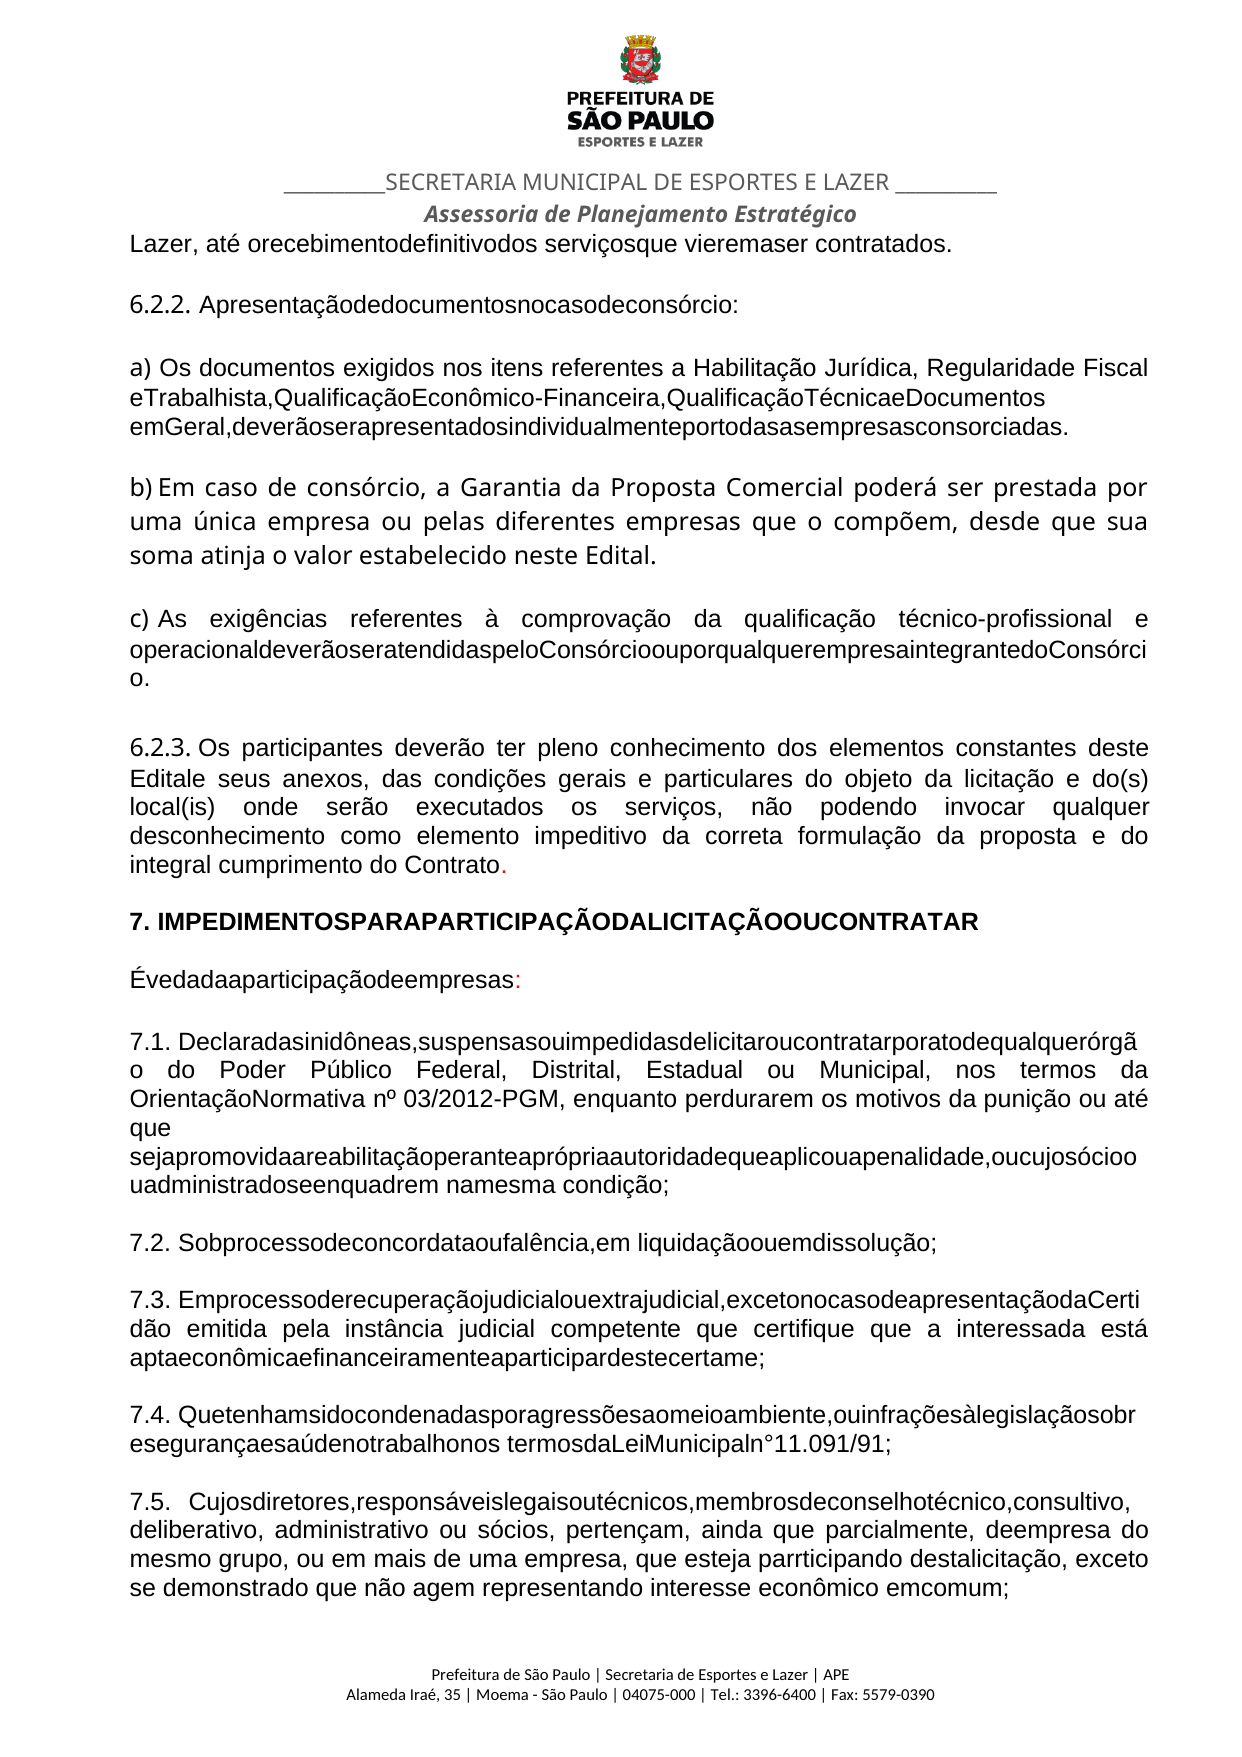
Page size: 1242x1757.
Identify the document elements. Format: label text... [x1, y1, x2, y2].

list As exigências referentes à comprovação da qualificação técnico-profissional e operacionaldeverãoseratendidaspeloConsórcioouporqualquerempresaintegrantedoConsórcio. [129, 601, 1150, 692]
picture [534, 14, 747, 167]
list Os participantes deverão ter pleno conhecimento dos elementos constantes deste Editale seus anexos, das condições gerais e particulares do objeto da licitação e do(s) local(is) onde serão executados os serviços, não podendo invocar qualquer desconhecimento como elemento impeditivo da correta formulação da proposta e do integral cumprimento do Contrato. [129, 729, 1151, 878]
list Em caso de consórcio, a Garantia da Proposta Comercial poderá ser prestada por uma única empresa ou pelas diferentes empresas que o compõem, desde que sua soma atinja o valor estabelecido neste Edital. [129, 469, 1149, 572]
list Emprocessoderecuperaçãojudicialouextrajudicial,excetonocasodeapresentaçãodaCertidão emitida pela instância judicial competente que certifique que a interessada está aptaeconômicaefinanceiramenteaparticipardestecertame; [129, 1285, 1150, 1372]
list Cujosdiretores,responsáveislegaisoutécnicos,membrosdeconselhotécnico,consultivo, deliberativo, administrativo ou sócios, pertençam, ainda que parcialmente, deempresa do mesmo grupo, ou em mais de uma empresa, que esteja parrticipando destalicitação, exceto se demonstrado que não agem representando interesse econômico emcomum; [129, 1486, 1150, 1601]
list Quetenhamsidocondenadasporagressõesaomeioambiente,ouinfraçõesàlegislaçãosobresegurançaesaúdenotrabalhonos termosdaLeiMunicipaln°11.091/91; [129, 1400, 1150, 1458]
subtitle IMPEDIMENTOSPARAPARTICIPAÇÃODALICITAÇÃOOUCONTRATAR [129, 907, 1167, 936]
text Évedadaaparticipaçãodeempresas: [129, 965, 1167, 993]
list Os documentos exigidos nos itens referentes a Habilitação Jurídica, Regularidade Fiscal eTrabalhista,QualificaçãoEconômico-Financeira,QualificaçãoTécnicaeDocumentos emGeral,deverãoserapresentadosindividualmenteportodasasempresasconsorciadas. [129, 349, 1150, 441]
list Sobprocessodeconcordataoufalência,em liquidaçãoouemdissolução; [129, 1228, 1167, 1257]
list Apresentaçãodedocumentosnocasodeconsórcio: [129, 286, 1167, 320]
list Declaradasinidôneas,suspensasouimpedidasdelicitaroucontratarporatodequalquerórgão do Poder Público Federal, Distrital, Estadual ou Municipal, nos termos da OrientaçãoNormativa nº 03/2012-PGM, enquanto perdurarem os motivos da punição ou até que sejapromovidaareabilitaçãoperanteaprópriaautoridadequeaplicouapenalidade,oucujosócioouadministradoseenquadrem namesma condição; [129, 1027, 1150, 1199]
